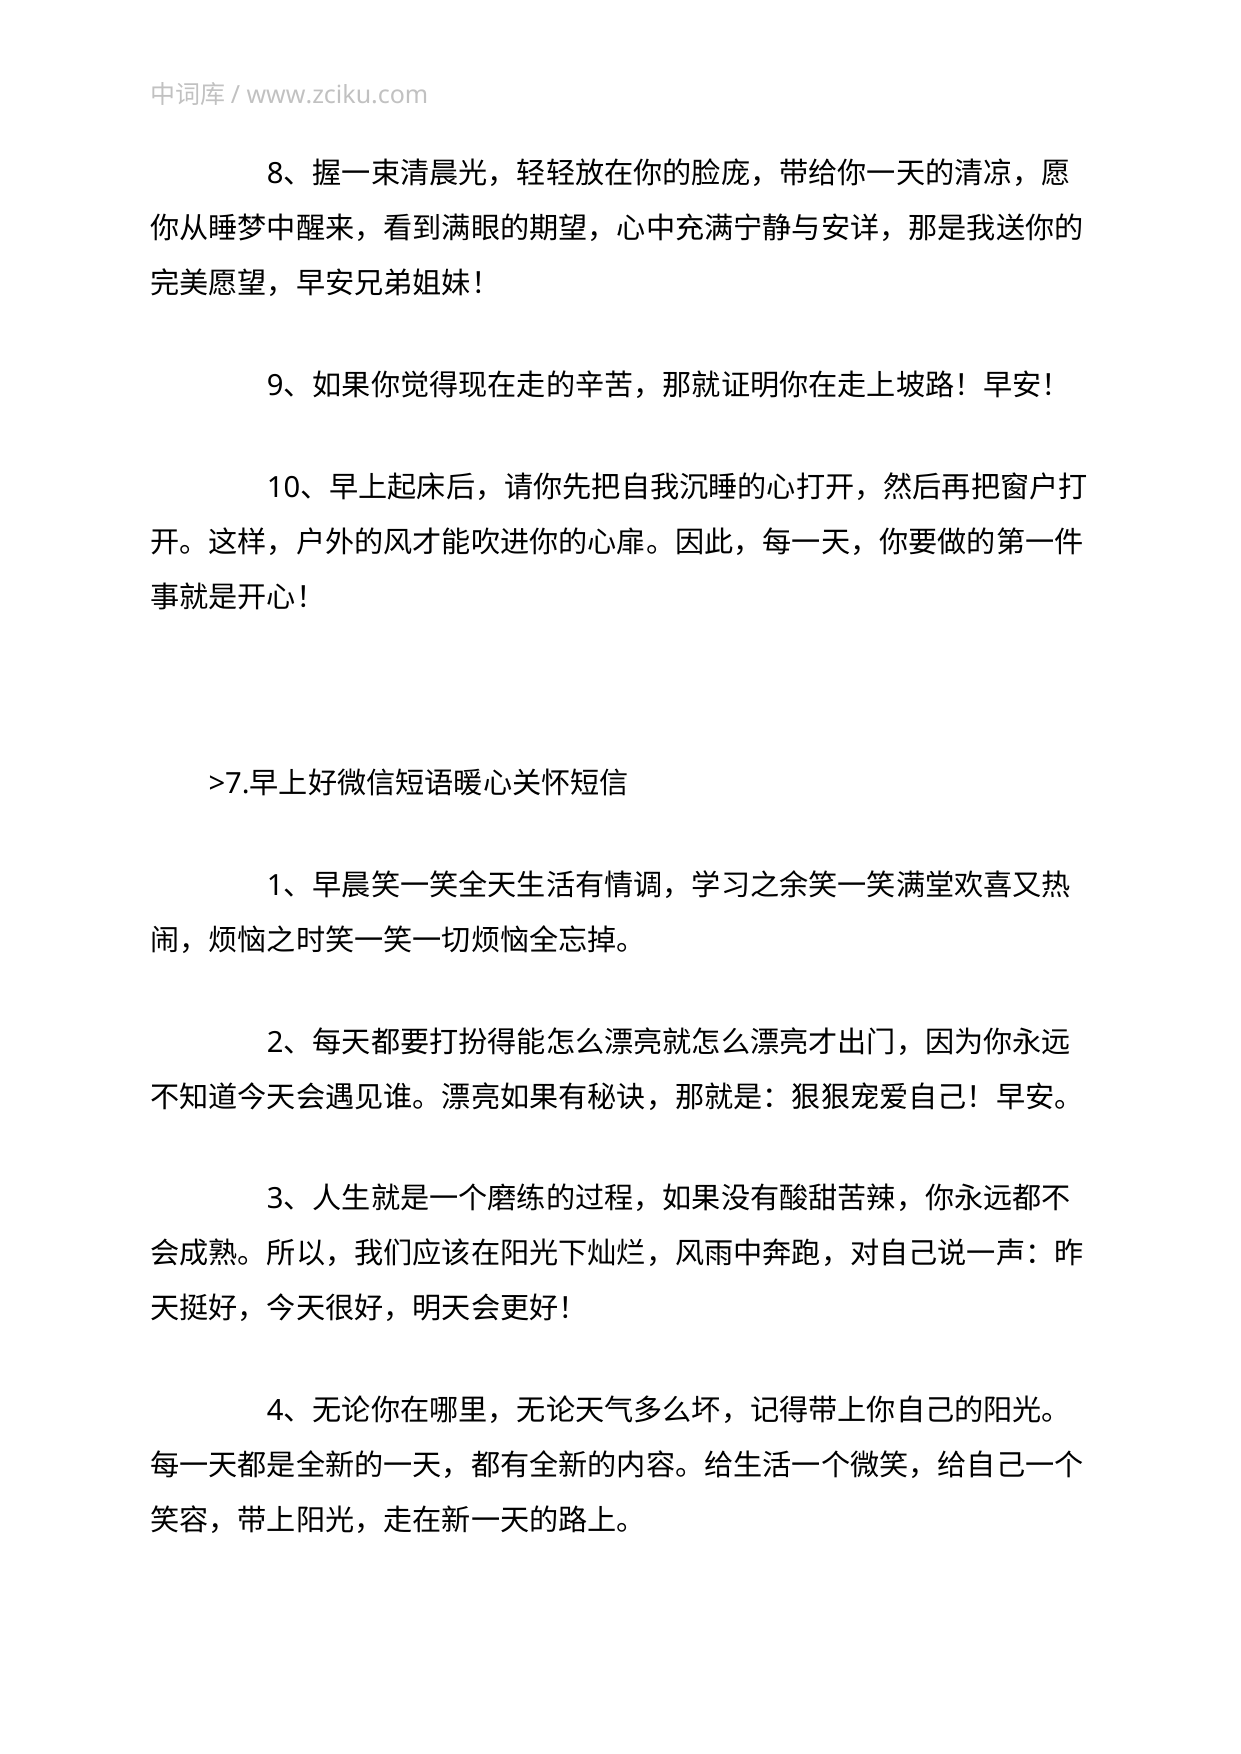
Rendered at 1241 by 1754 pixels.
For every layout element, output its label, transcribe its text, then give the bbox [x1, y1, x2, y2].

text 1、早晨笑一笑全天生活有情调，学习之余笑一笑满堂欢喜又热闹，烦恼之时笑一笑一切烦恼全忘掉。 [150, 861, 1090, 959]
text 2、每天都要打扮得能怎么漂亮就怎么漂亮才出门，因为你永远不知道今天会遇见谁。漂亮如果有秘诀，那就是：狠狠宠爱自己！早安。 [150, 1018, 1090, 1116]
text 8、握一束清晨光，轻轻放在你的脸庞，带给你一天的清凉，愿你从睡梦中醒来，看到满眼的期望，心中充满宁静与安详，那是我送你的完美愿望，早安兄弟姐妹！ [150, 150, 1090, 302]
text 3、人生就是一个磨练的过程，如果没有酸甜苦辣，你永远都不会成熟。所以，我们应该在阳光下灿烂，风雨中奔跑，对自己说一声：昨天挺好，今天很好，明天会更好！ [150, 1175, 1090, 1327]
text 9、如果你觉得现在走的辛苦，那就证明你在走上坡路！早安！ [150, 362, 1090, 404]
text >7.早上好微信短语暖心关怀短信 [150, 759, 1090, 802]
text 10、早上起床后，请你先把自我沉睡的心打开，然后再把窗户打开。这样，户外的风才能吹进你的心扉。因此，每一天，你要做的第一件事就是开心！ [150, 464, 1090, 616]
text 4、无论你在哪里，无论天气多么坏，记得带上你自己的阳光。每一天都是全新的一天，都有全新的内容。给生活一个微笑，给自己一个笑容，带上阳光，走在新一天的路上。 [150, 1387, 1090, 1539]
